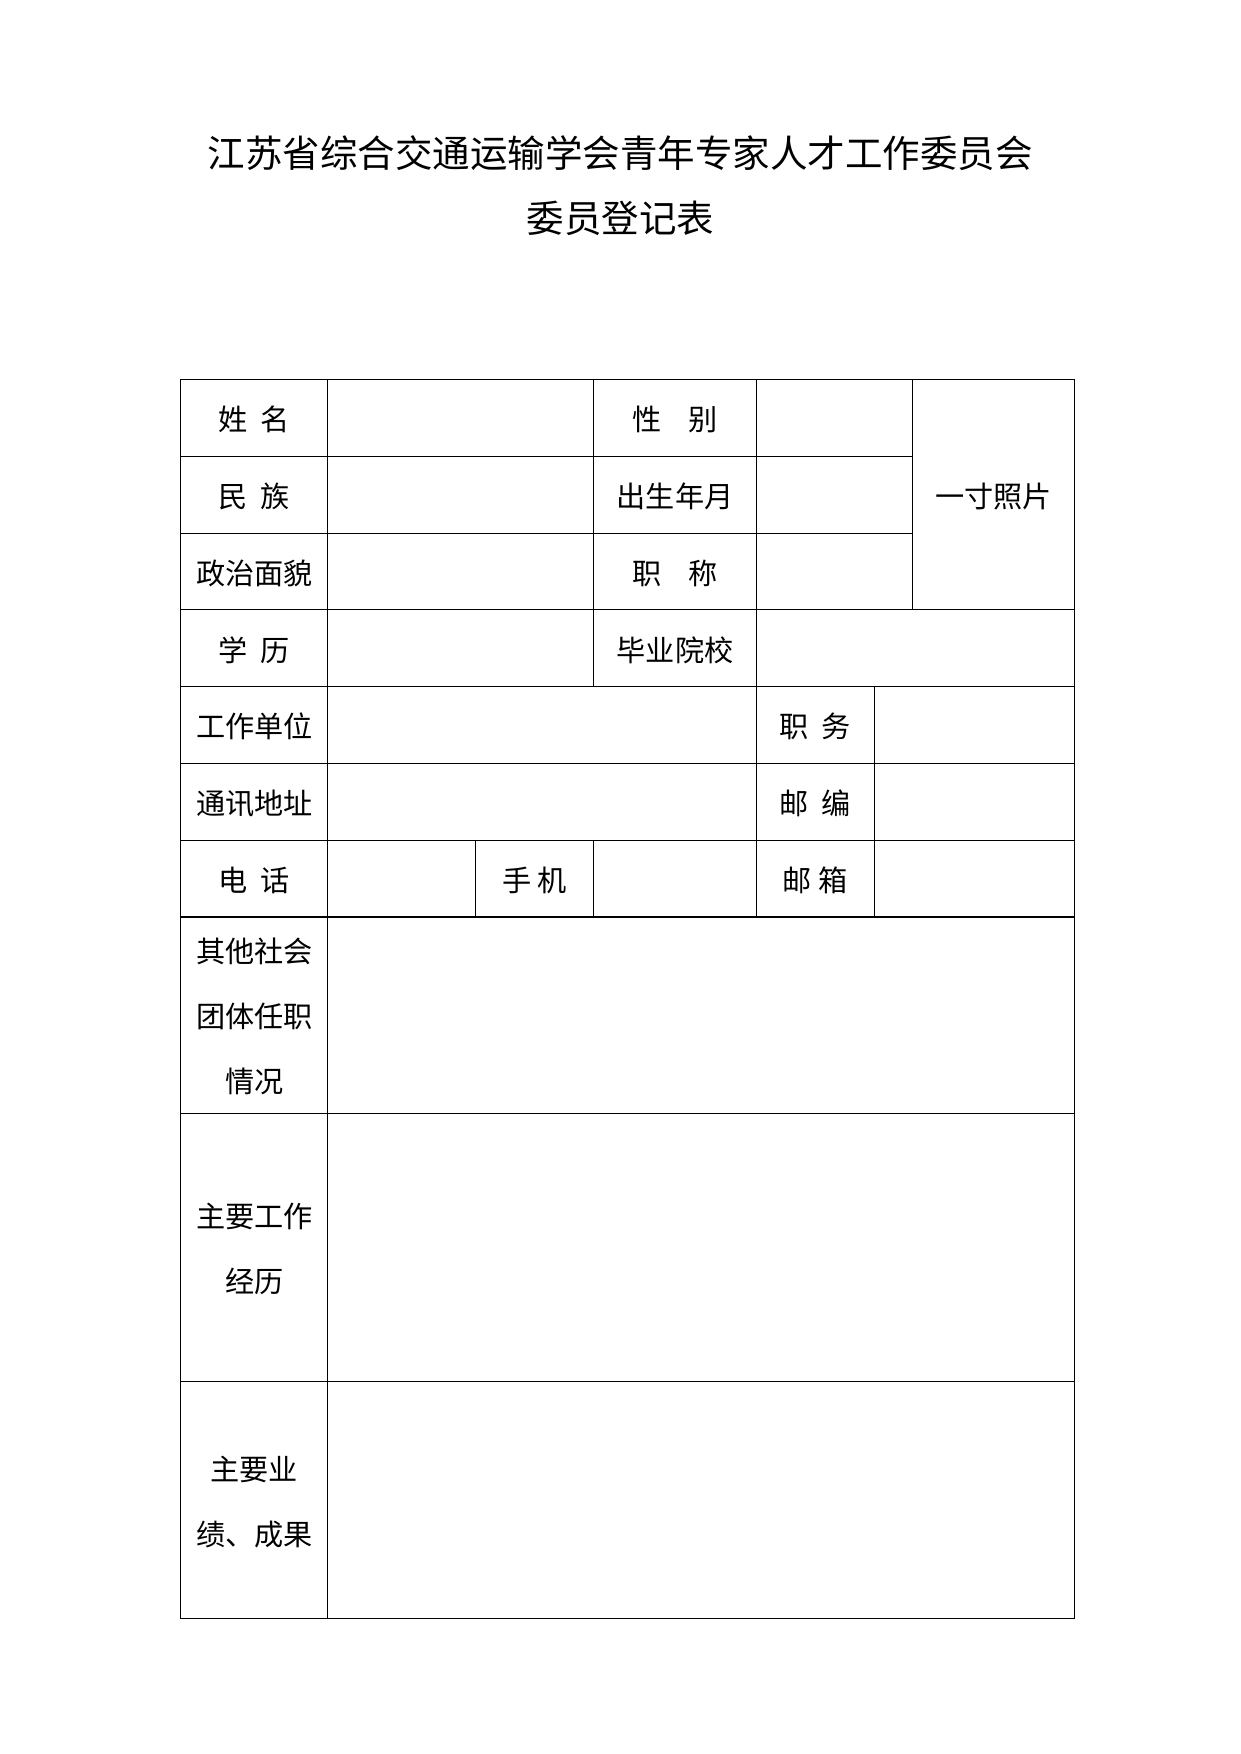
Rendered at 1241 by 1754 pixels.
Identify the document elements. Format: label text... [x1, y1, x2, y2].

table_cell 主要业绩、成果 [181, 1382, 327, 1617]
table_cell 邮 箱 [757, 841, 874, 916]
table_cell [757, 457, 912, 533]
table_cell [594, 841, 756, 916]
table_cell [328, 687, 756, 763]
table_cell [328, 841, 475, 916]
table_cell [875, 687, 1074, 763]
text 委员登记表 [165, 184, 1075, 249]
table_cell 职 务 [757, 687, 874, 763]
table_cell [328, 1382, 1074, 1617]
text 江苏省综合交通运输学会青年专家人才工作委员会 [165, 119, 1075, 184]
table_cell 出生年月 [594, 457, 756, 533]
table_header [757, 380, 912, 456]
table_header [328, 380, 593, 456]
table_cell [757, 610, 1074, 686]
table_cell [328, 764, 756, 840]
table_cell [328, 1114, 1074, 1381]
table_cell [875, 764, 1074, 840]
table_cell 邮 编 [757, 764, 874, 840]
table_cell 通讯地址 [181, 764, 327, 840]
table_cell 电 话 [181, 841, 327, 916]
table_cell 民 族 [181, 457, 327, 533]
table_cell [328, 534, 593, 609]
table_cell [328, 610, 593, 686]
table_cell 主要工作 经历 [181, 1114, 327, 1381]
table_cell 手 机 [476, 841, 593, 916]
table_cell 毕业院校 [594, 610, 756, 686]
table_cell 职 称 [594, 534, 756, 609]
table_cell 学 历 [181, 610, 327, 686]
table_cell [875, 841, 1074, 916]
table_cell 政治面貌 [181, 534, 327, 609]
table_header 姓 名 [181, 380, 327, 456]
table_cell 其他社会团体任职情况 [181, 918, 327, 1112]
table_cell 工作单位 [181, 687, 327, 763]
table_cell [328, 918, 1074, 1112]
table_cell [757, 534, 912, 609]
table_header 性 别 [594, 380, 756, 456]
table_cell [328, 457, 593, 533]
table_header 一寸照片 [913, 380, 1074, 609]
